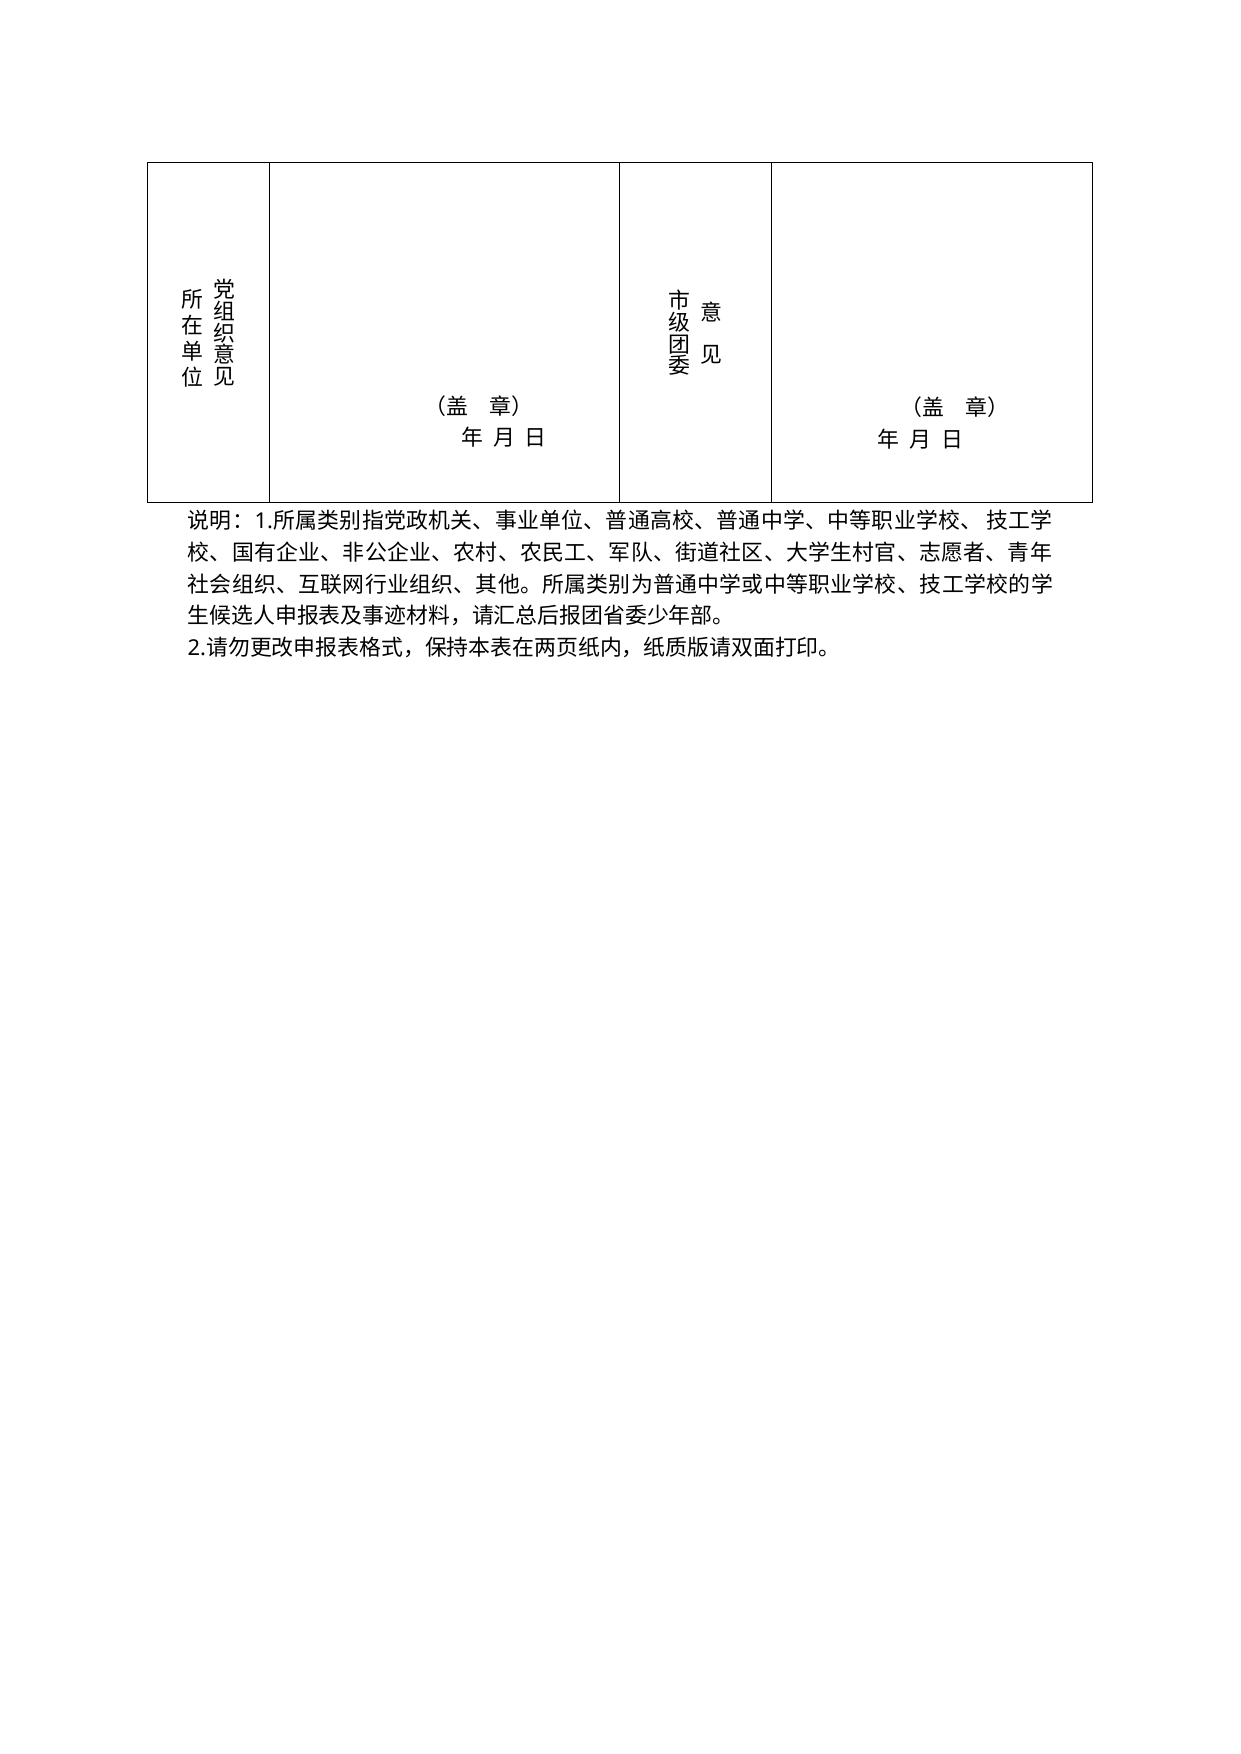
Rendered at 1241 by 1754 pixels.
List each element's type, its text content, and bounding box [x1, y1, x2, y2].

text 说明：1.所属类别指党政机关、事业单位、普通高校、普通中学、中等职业学校、技工学校、国有企业、非公企业、农村、农民工、军队、街道社区、大学生村官、志愿者、青年社会组织、互联网行业组织、其他。所属类别为普通中学或中等职业学校、技工学校的学生候选人申报表及事迹材料，请汇总后报团省委少年部。 [187, 503, 1053, 630]
table_cell （盖 章） 年 月 日 [270, 163, 619, 502]
text 2.请勿更改申报表格式，保持本表在两页纸内，纸质版请双面打印。 [187, 630, 1053, 662]
table_cell 意 见 市级团委 [620, 163, 771, 502]
table_cell （盖 章） 年 月 日 [772, 163, 1092, 502]
table_cell 党组织意见 所在单位 [148, 163, 269, 502]
